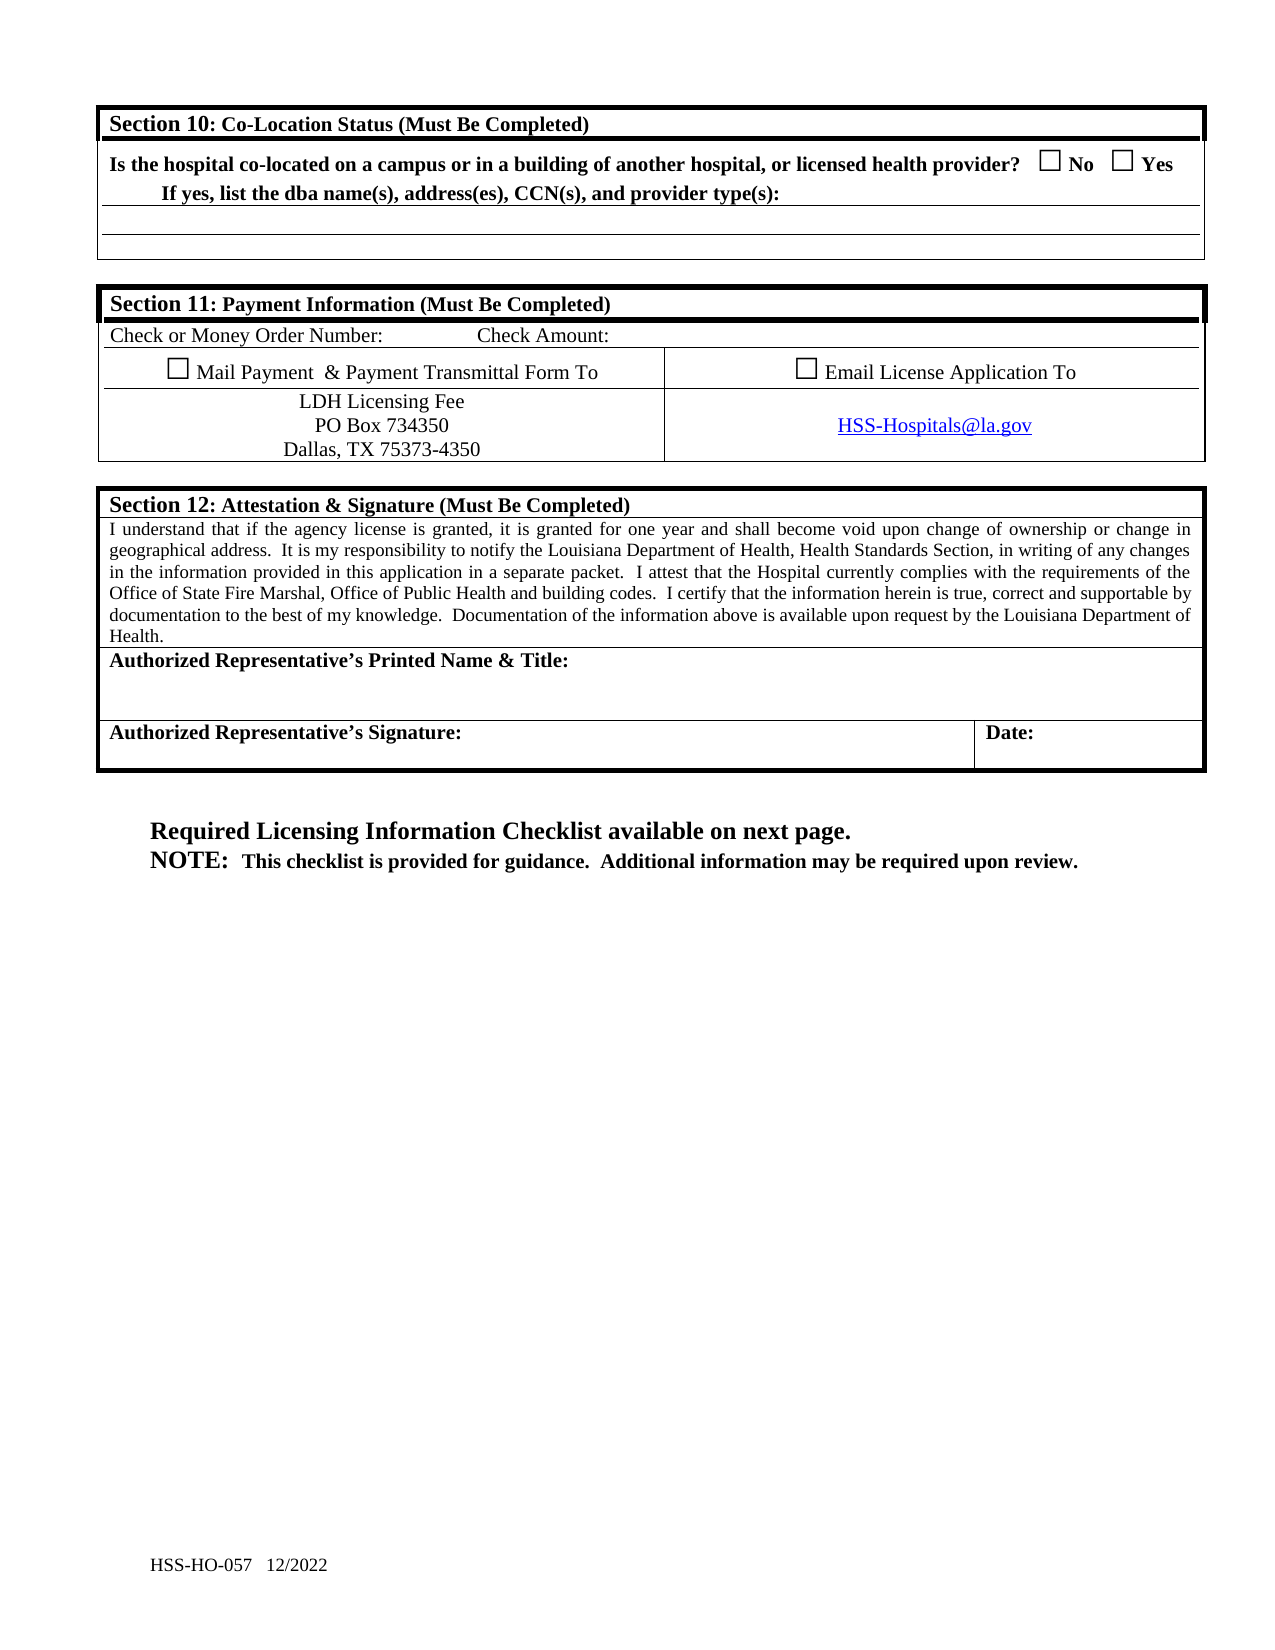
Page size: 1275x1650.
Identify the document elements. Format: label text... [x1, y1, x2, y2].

table_cell Email License Application To [665, 347, 1204, 388]
table_cell Is the hospital co-located on a campus or in a building of another hospital, or licensed health provider? No Yes If yes, list the dba name(s), address(es), CCN(s), and provider type(s): [98, 136, 1204, 204]
table_cell Date: [975, 721, 1202, 768]
text NOTE: This checklist is provided for guidance. Additional information may be required upon review. [150, 845, 1125, 874]
text Required Licensing Information Checklist available on next page. [150, 816, 1125, 845]
table_header Section 10: Co-Location Status (Must Be Completed) [100, 110, 1202, 136]
table_cell Authorized Representative’s Printed Name & Title: [100, 648, 1202, 720]
table_cell [98, 205, 1204, 234]
table_cell Mail Payment & Payment Transmittal Form To [99, 347, 664, 388]
table_header Section 11: Payment Information (Must Be Completed) [102, 290, 1202, 317]
table_cell Authorized Representative’s Signature: [100, 721, 974, 768]
table_cell I understand that if the agency license is granted, it is granted for one year and shall become void upon change of ownership or change in geographical address. It is my responsibility to notify the Louisiana Department of Health, Health Standards Section, in writing of any changes in the information provided in this application in a separate packet. I attest that the Hospital currently complies with the requirements of the Office of State Fire Marshal, Office of Public Health and building codes. I certify that the information herein is true, correct and supportable by documentation to the best of my knowledge. Documentation of the information above is available upon request by the Louisiana Department of Health. [100, 518, 1202, 647]
table_header Section 12: Attestation & Signature (Must Be Completed) [100, 491, 1202, 517]
table_cell HSS-Hospitals@la.gov [665, 388, 1204, 461]
table_cell LDH Licensing Fee PO Box 734350 Dallas, TX 75373-4350 [99, 388, 664, 461]
table_cell Check or Money Order Number: Check Amount: [99, 317, 1204, 347]
table_cell [98, 234, 1204, 259]
